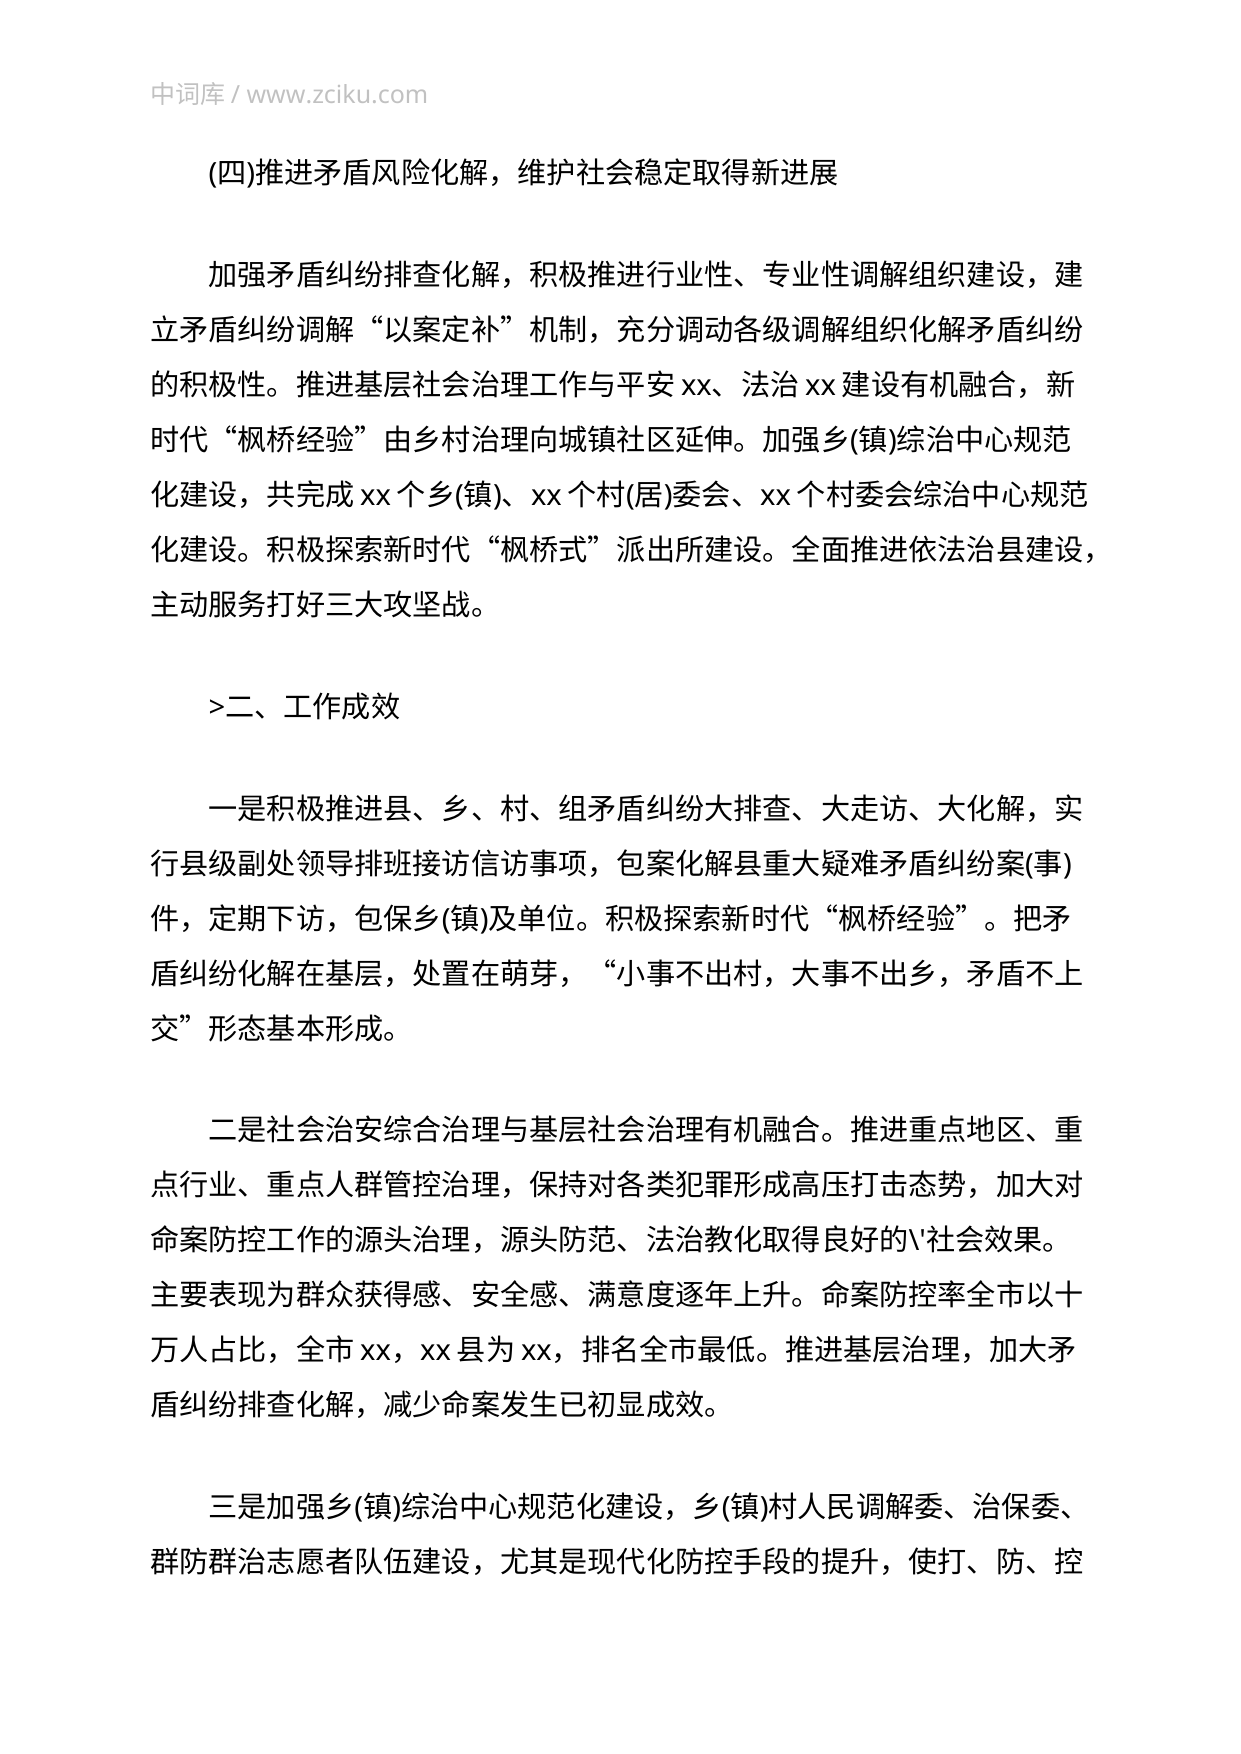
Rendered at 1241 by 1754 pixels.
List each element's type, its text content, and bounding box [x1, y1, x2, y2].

text 二是社会治安综合治理与基层社会治理有机融合。推进重点地区、重点行业、重点人群管控治理，保持对各类犯罪形成高压打击态势，加大对命案防控工作的源头治理，源头防范、法治教化取得良好的\'社会效果。主要表现为群众获得感、安全感、满意度逐年上升。命案防控率全市以十万人占比，全市xx，xx县为xx，排名全市最低。推进基层治理，加大矛盾纠纷排查化解，减少命案发生已初显成效。 [150, 1107, 1090, 1424]
text 一是积极推进县、乡、村、组矛盾纠纷大排查、大走访、大化解，实行县级副处领导排班接访信访事项，包案化解县重大疑难矛盾纠纷案(事)件，定期下访，包保乡(镇)及单位。积极探索新时代“枫桥经验”。把矛盾纠纷化解在基层，处置在萌芽，“小事不出村，大事不出乡，矛盾不上交”形态基本形成。 [150, 785, 1090, 1047]
text (四)推进矛盾风险化解，维护社会稳定取得新进展 [150, 150, 1090, 192]
text 加强矛盾纠纷排查化解，积极推进行业性、专业性调解组织建设，建立矛盾纠纷调解“以案定补”机制，充分调动各级调解组织化解矛盾纠纷的积极性。推进基层社会治理工作与平安xx、法治xx建设有机融合，新时代“枫桥经验”由乡村治理向城镇社区延伸。加强乡(镇)综治中心规范化建设，共完成xx个乡(镇)、xx个村(居)委会、xx个村委会综治中心规范化建设。积极探索新时代“枫桥式”派出所建设。全面推进依法治县建设，主动服务打好三大攻坚战。 [150, 252, 1090, 624]
text >二、工作成效 [150, 683, 1090, 726]
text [150, 1483, 1090, 1581]
